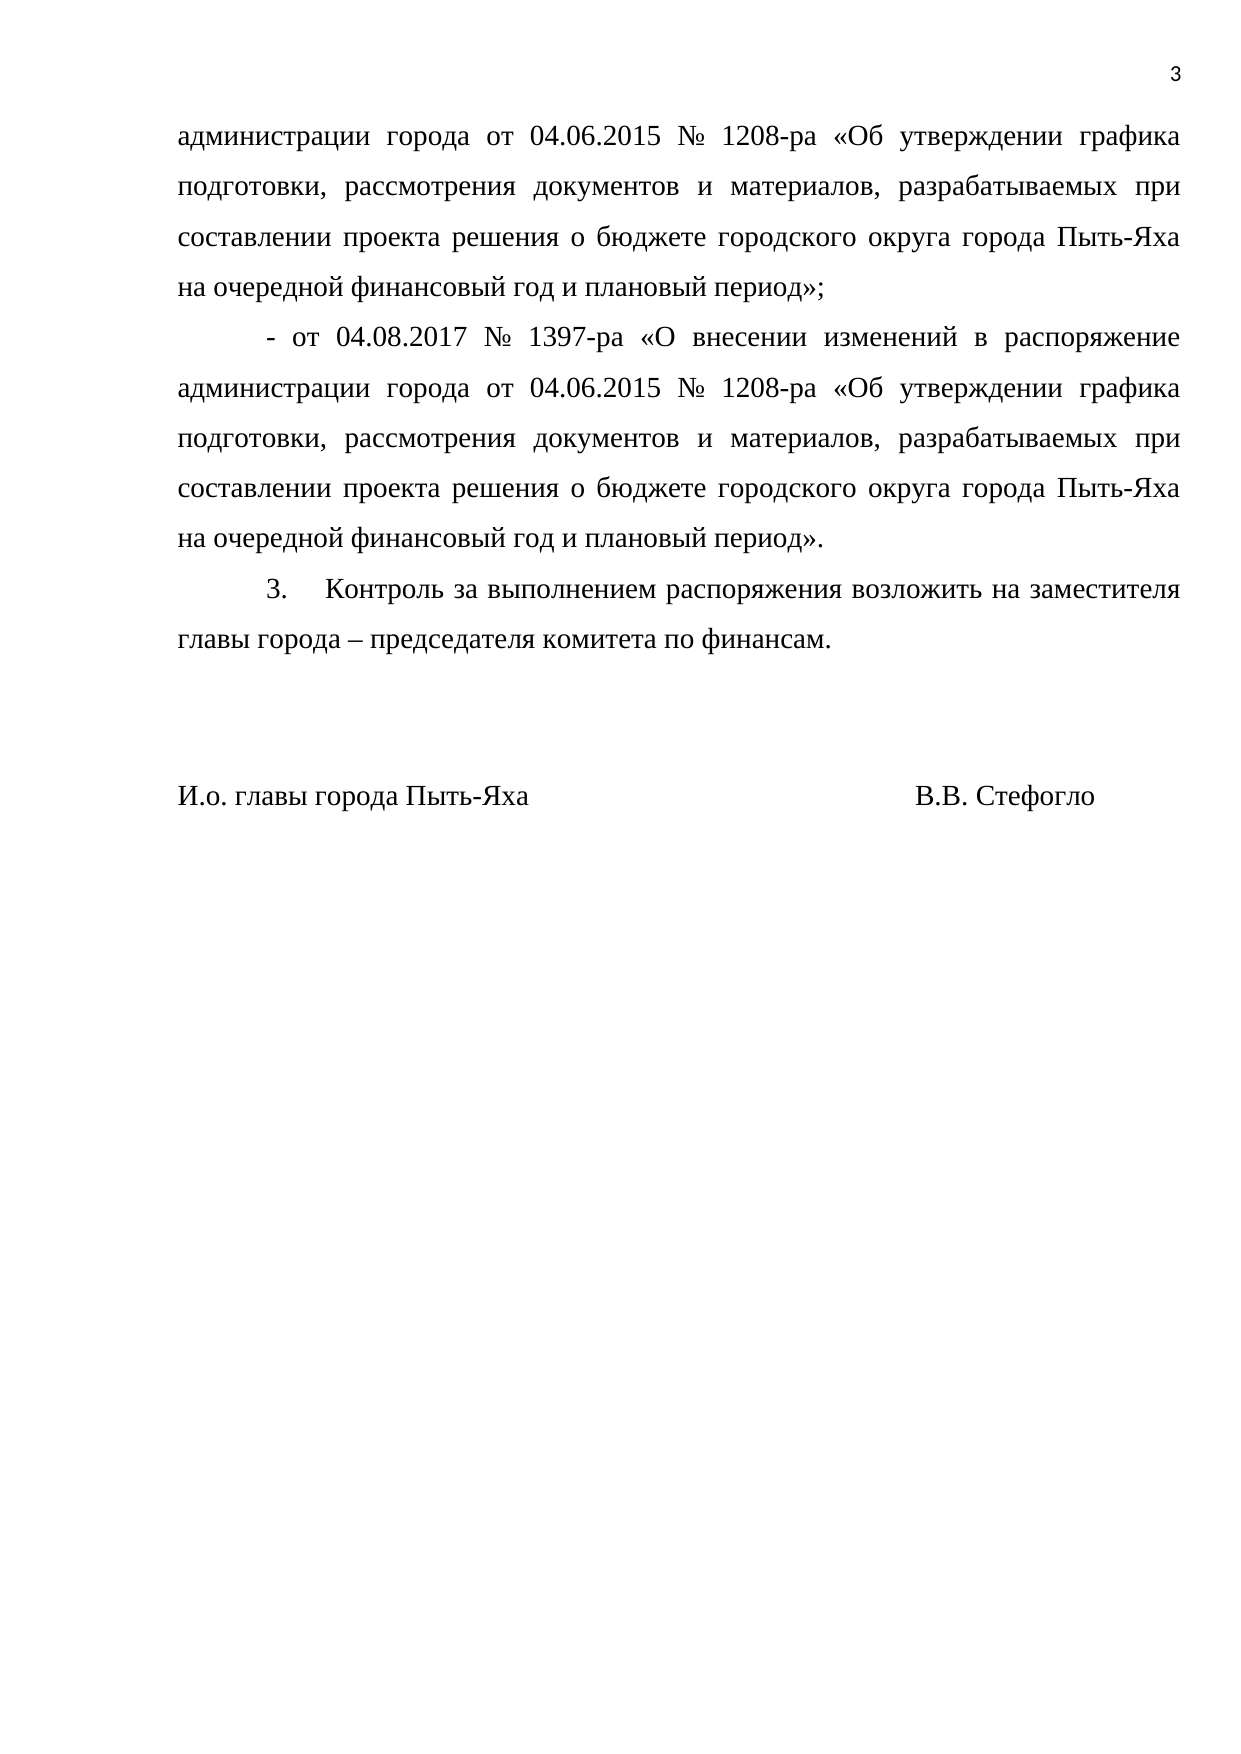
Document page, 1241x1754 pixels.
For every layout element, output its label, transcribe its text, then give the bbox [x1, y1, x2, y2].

text И.о. главы города Пыть-Яха В.В. Стефогло [177, 778, 1181, 812]
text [177, 118, 1181, 303]
list Контроль за выполнением распоряжения возложить на заместителя главы города – председателя комитета по финансам. [177, 571, 1181, 655]
text - от 04.08.2017 № 1397-ра «О внесении изменений в распоряжение администрации города от 04.06.2015 № 1208-ра «Об утверждении графика подготовки, рассмотрения документов и материалов, разрабатываемых при составлении проекта решения о бюджете городского округа города Пыть-Яха на очередной финансовый год и плановый период». [177, 319, 1181, 554]
